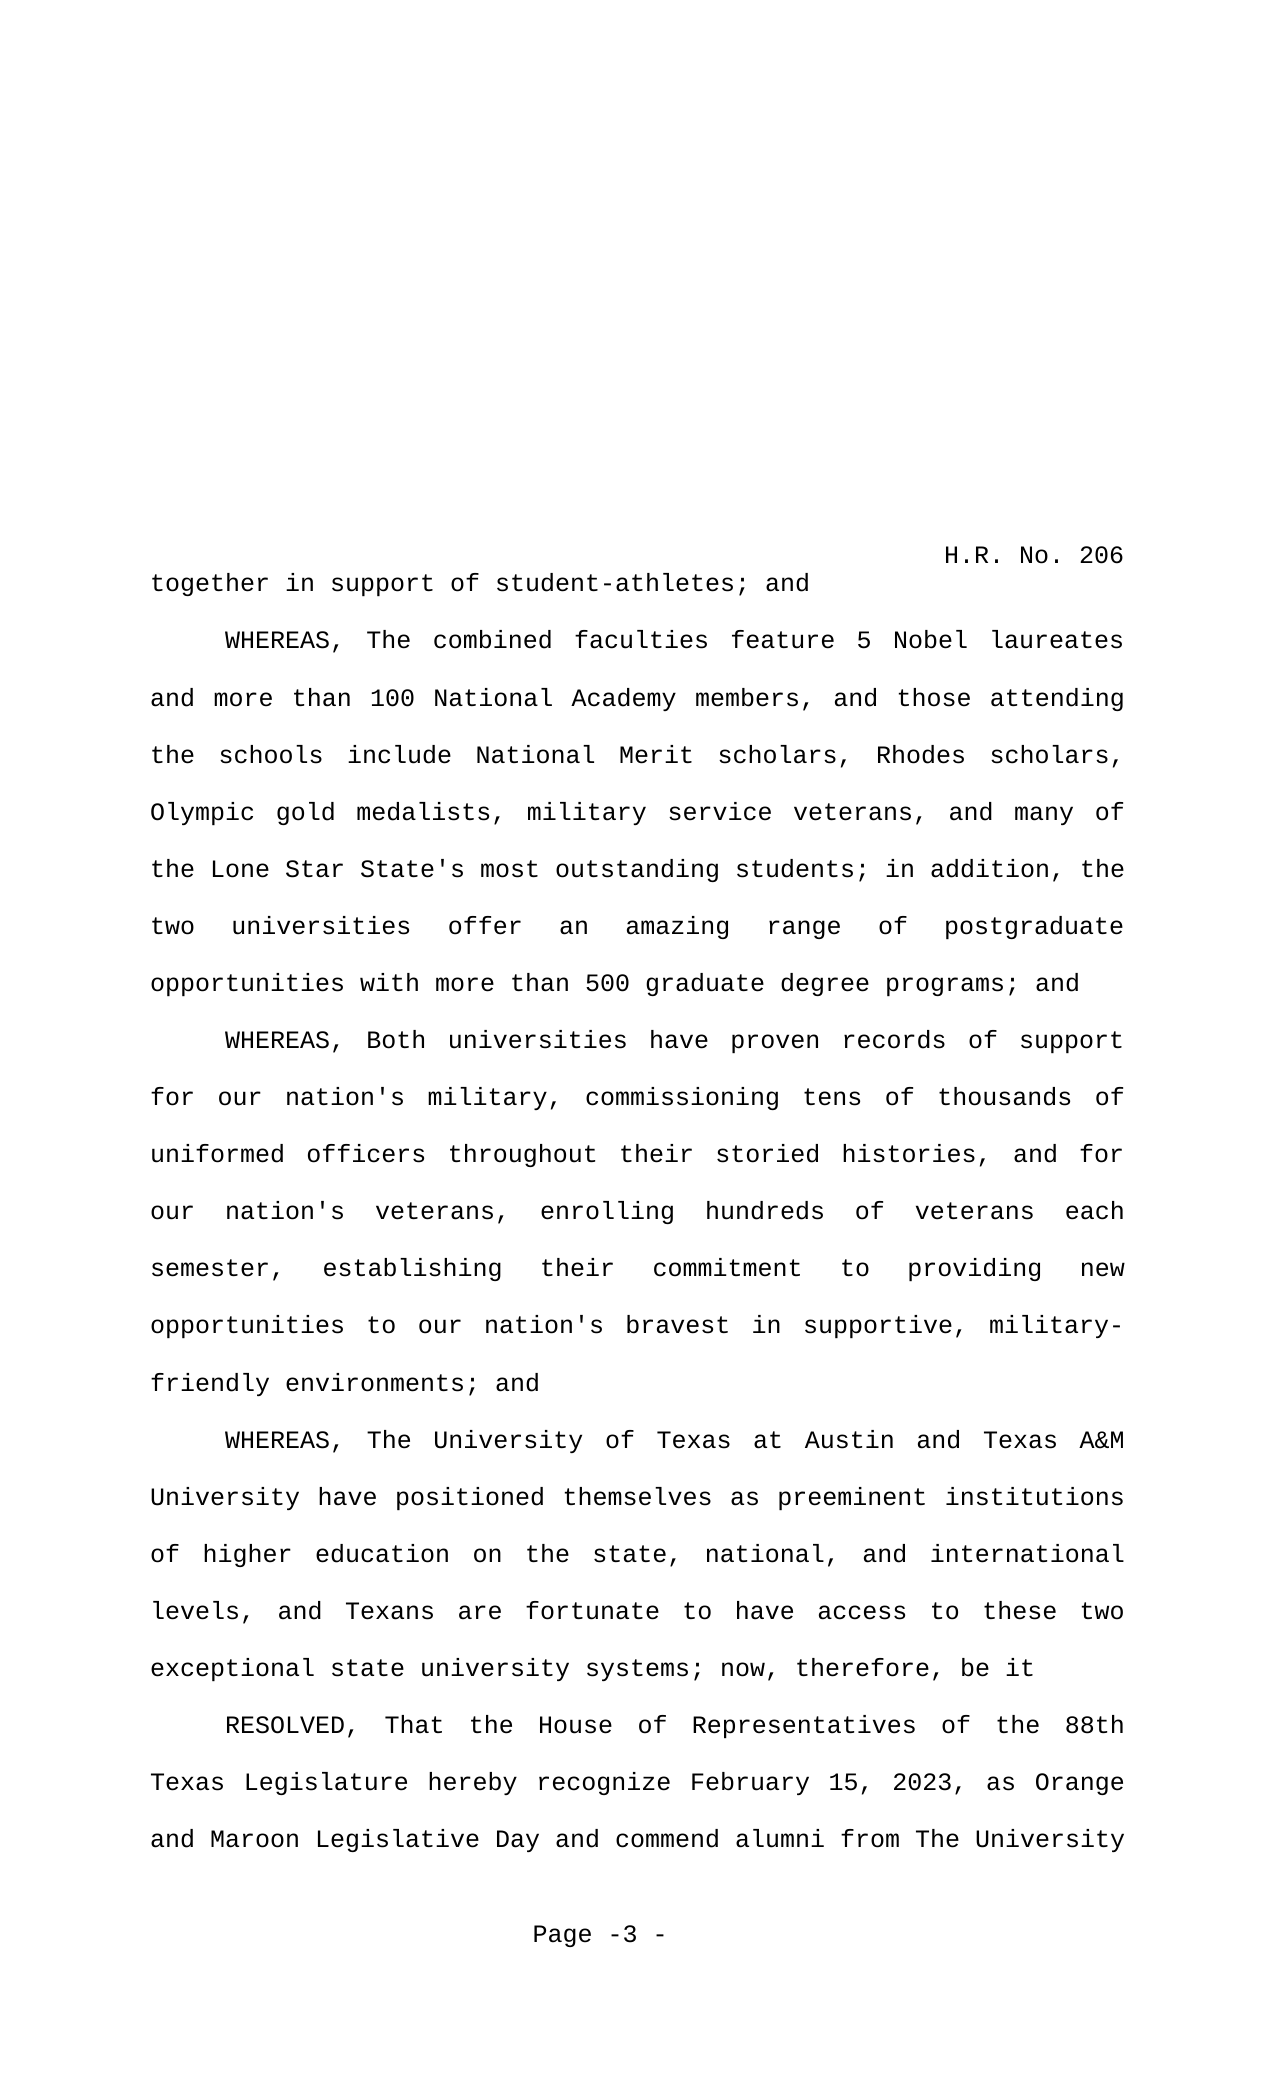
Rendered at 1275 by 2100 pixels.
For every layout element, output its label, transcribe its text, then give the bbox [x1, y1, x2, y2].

text WHEREAS, The University of Texas at Austin and Texas A&M University have positioned themselves as preeminent institutions of higher education on the state, national, and international levels, and Texans are fortunate to have access to these two exceptional state university systems; now, therefore, be it [150, 1427, 1125, 1684]
text WHEREAS, Both universities have proven records of support for our nation's military, commissioning tens of thousands of uniformed officers throughout their storied histories, and for our nation's veterans, enrolling hundreds of veterans each semester, establishing their commitment to providing new opportunities to our nation's bravest in supportive, military-friendly environments; and [150, 1027, 1125, 1398]
text WHEREAS, The combined faculties feature 5 Nobel laureates and more than 100 National Academy members, and those attending the schools include National Merit scholars, Rhodes scholars, Olympic gold medalists, military service veterans, and many of the Lone Star State's most outstanding students; in addition, the two universities offer an amazing range of postgraduate opportunities with more than 500 graduate degree programs; and [150, 628, 1125, 999]
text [150, 571, 1125, 599]
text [150, 1712, 1125, 1855]
